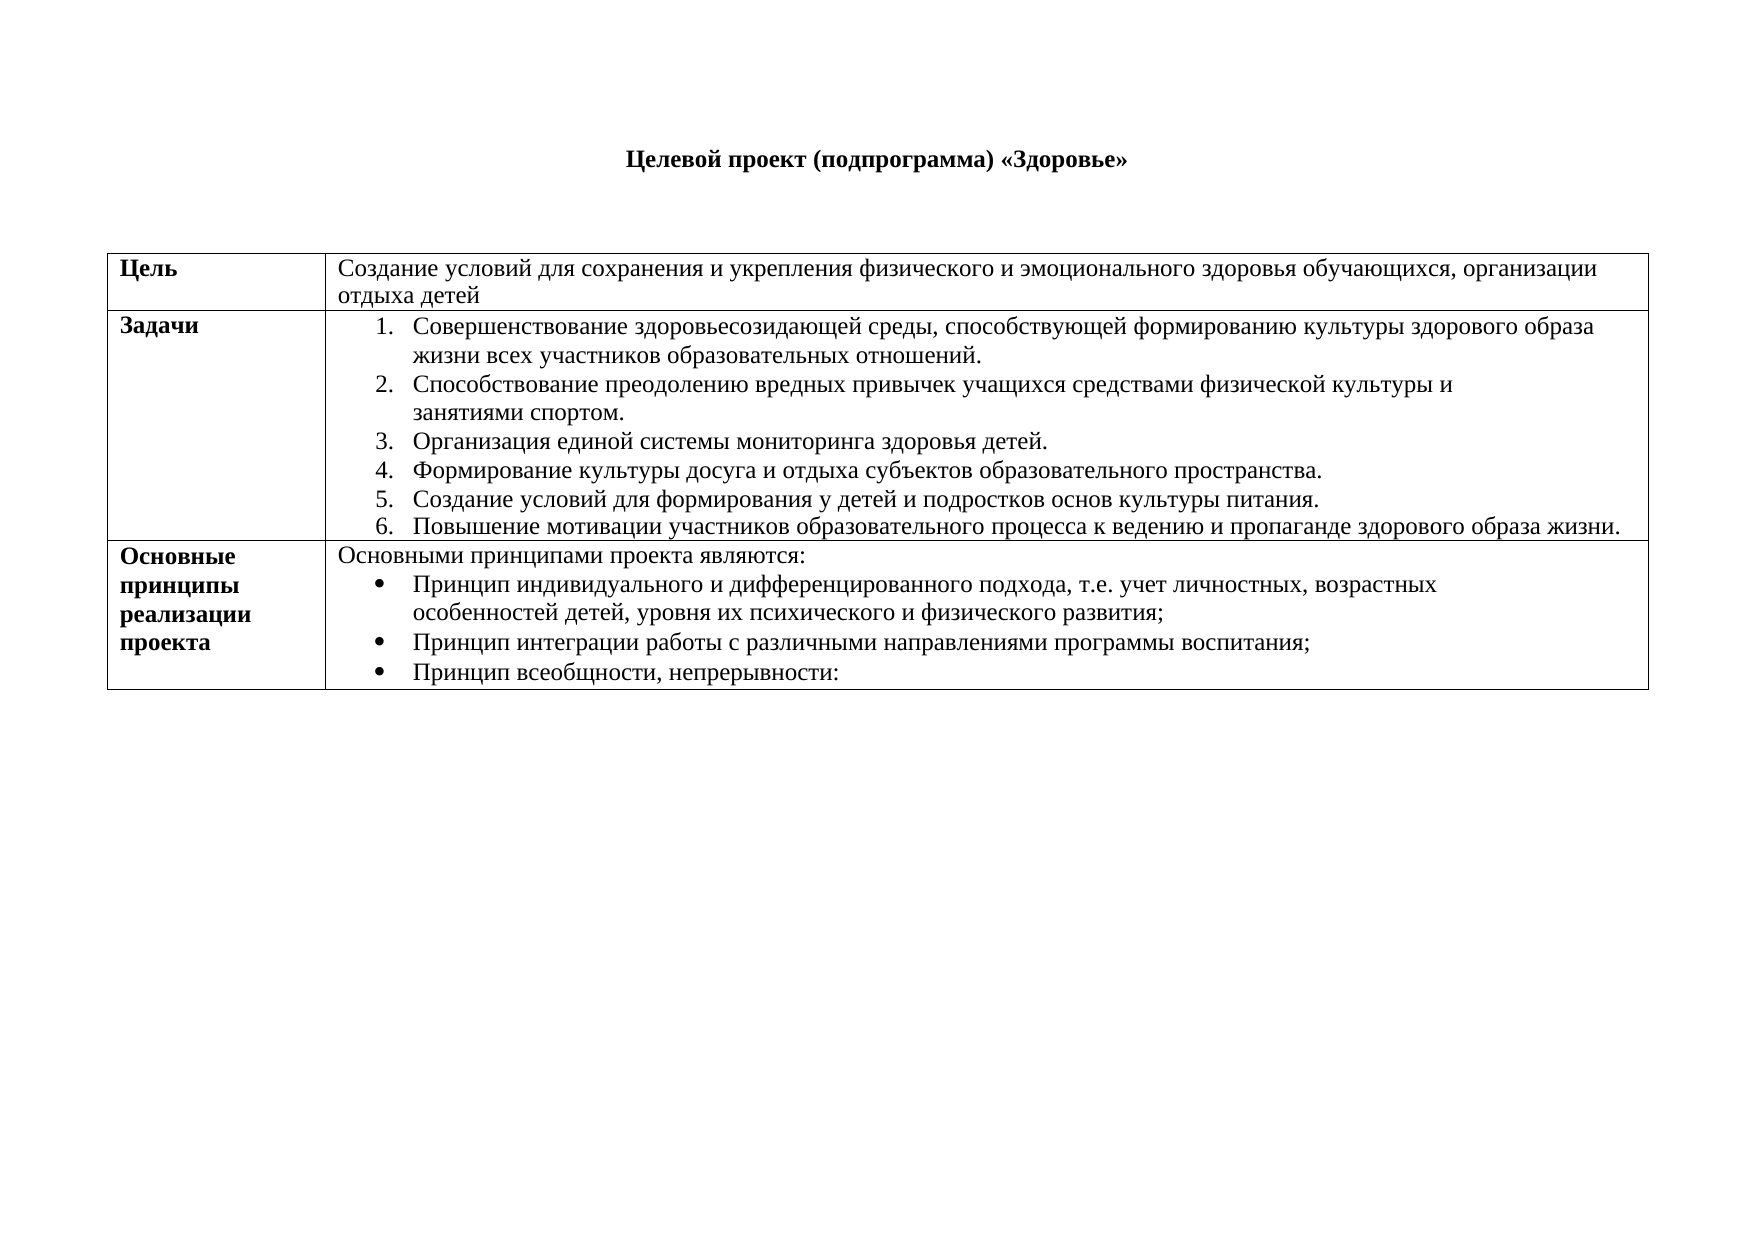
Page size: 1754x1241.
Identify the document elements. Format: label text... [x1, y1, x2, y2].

table_cell Основными принципами проекта являются: Принцип индивидуального и дифференцированного подхода, т.е. учет личностных, возрастных особенностей детей, уровня их психического и физического развития; Принцип интеграции работы с различными направлениями программы воспитания; Принцип всеобщности, непрерывности: [326, 541, 1648, 689]
table_cell Основные принципы реализации проекта [108, 541, 325, 689]
table_cell Задачи [108, 311, 325, 540]
table_header Создание условий для сохранения и укрепления физического и эмоционального здоровья обучающихся, организации отдыха детей [326, 254, 1648, 310]
subtitle Целевой проект (подпрограмма) «Здоровье» [554, 144, 1199, 173]
table_header Цель [108, 254, 325, 310]
table_cell Совершенствование здоровьесозидающей среды, способствующей формированию культуры здорового образа жизни всех участников образовательных отношений. Способствование преодолению вредных привычек учащихся средствами физической культуры и занятиями спортом. Организация единой системы мониторинга здоровья детей. Формирование культуры досуга и отдыха субъектов образовательного пространства. Создание условий для формирования у детей и подростков основ культуры питания. Повышение мотивации участников образовательного процесса к ведению и пропаганде здорового образа жизни. [326, 311, 1648, 540]
